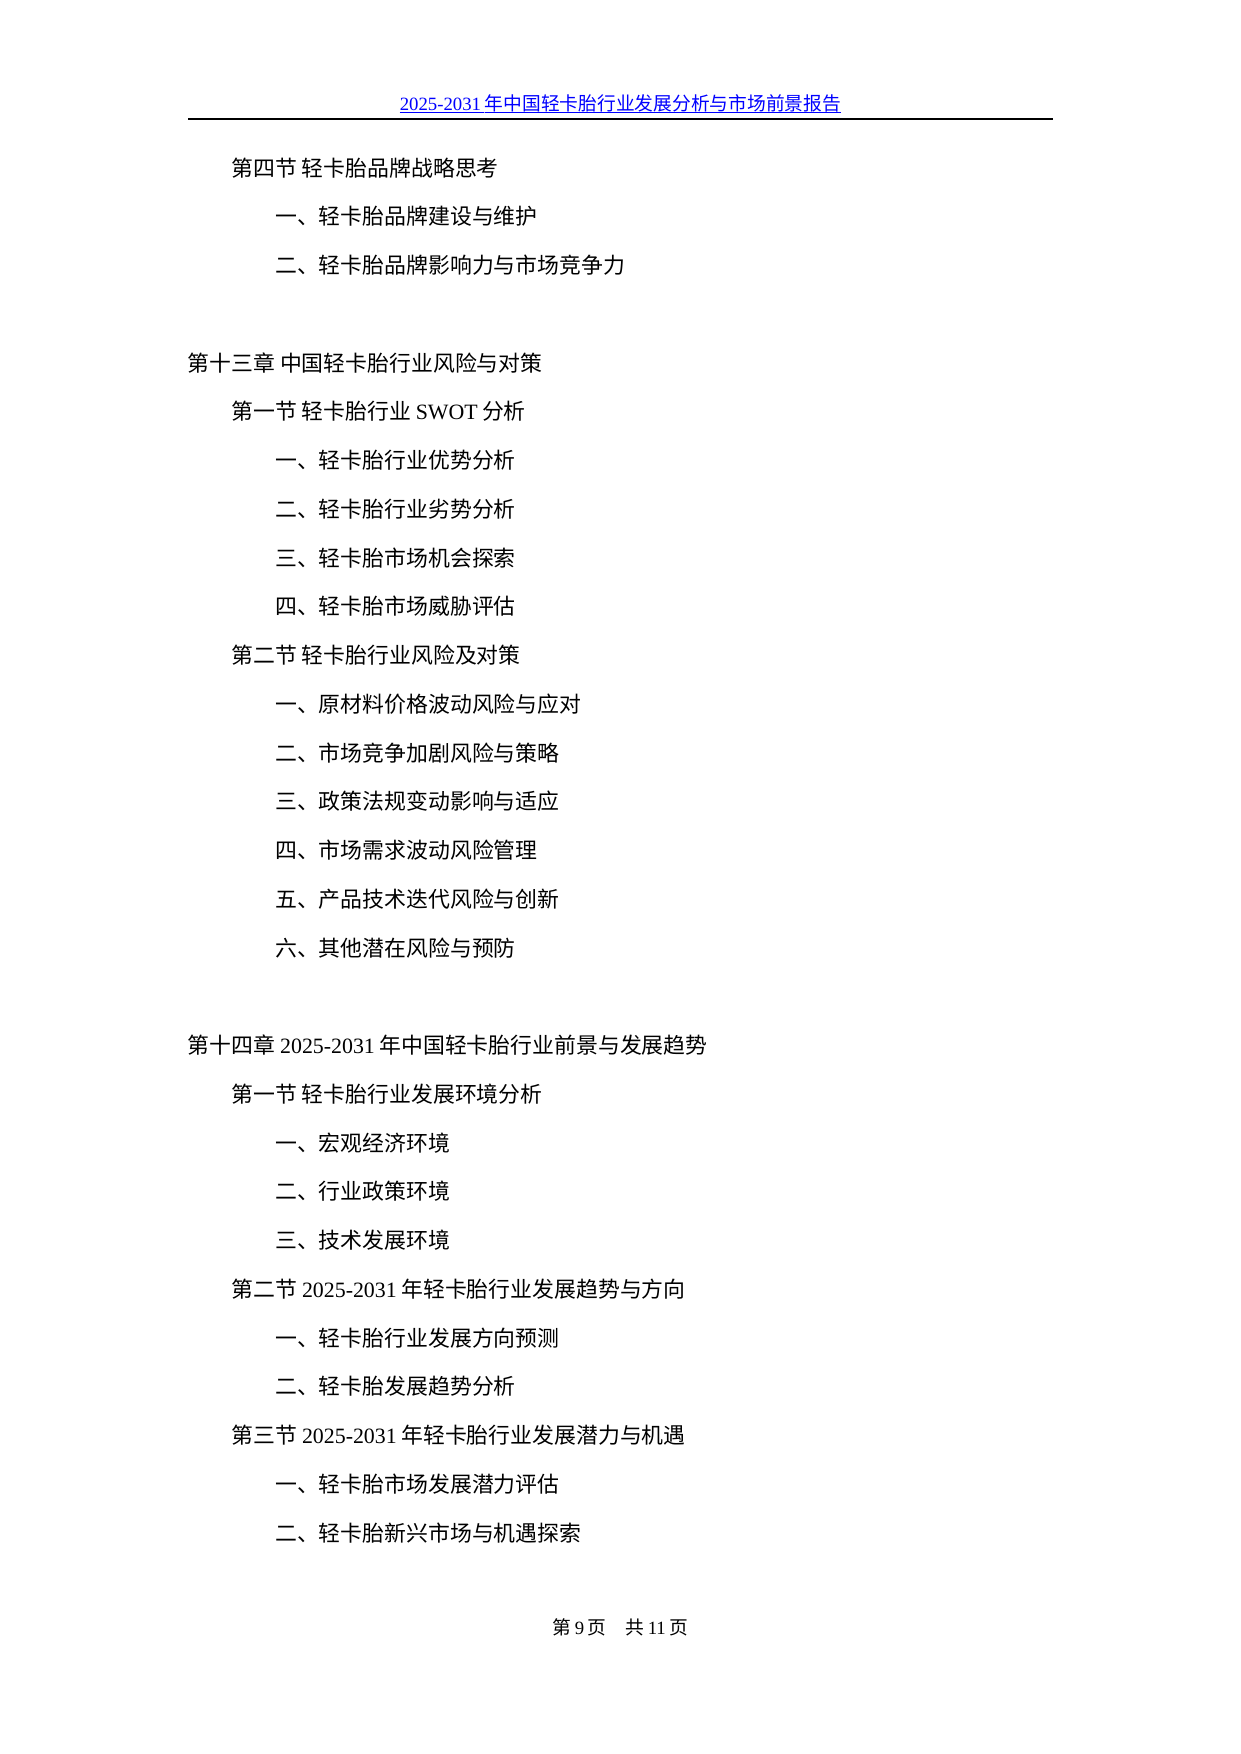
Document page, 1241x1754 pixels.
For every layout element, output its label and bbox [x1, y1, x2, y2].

text [187, 150, 1053, 1548]
